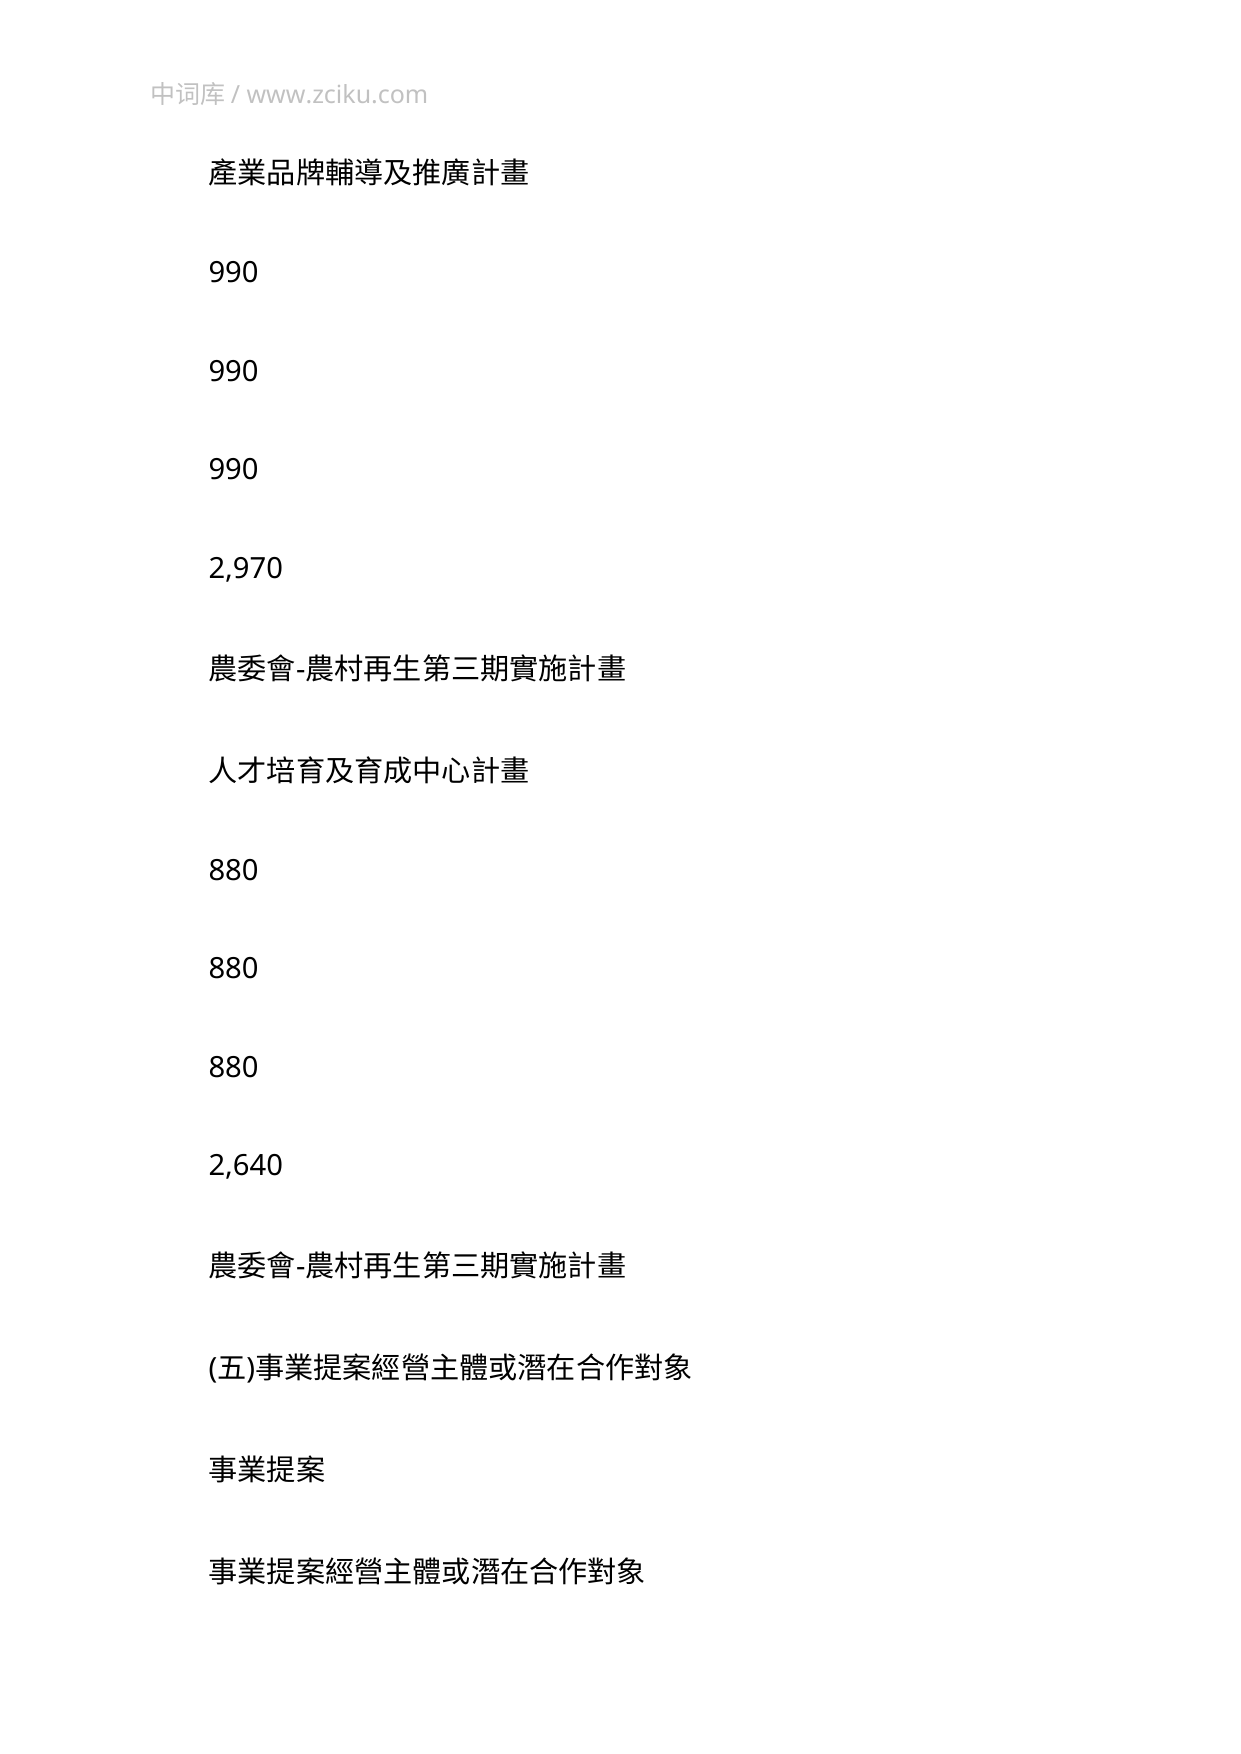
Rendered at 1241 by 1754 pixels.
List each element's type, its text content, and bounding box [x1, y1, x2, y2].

text 990 [150, 350, 1090, 390]
text 農委會-農村再生第三期實施計畫 [150, 646, 1090, 688]
text 人才培育及育成中心計畫 [150, 747, 1090, 790]
text 事業提案 [150, 1447, 1090, 1489]
text 事業提案經營主體或潛在合作對象 [150, 1549, 1090, 1591]
text 880 [150, 849, 1090, 889]
text (五)事業提案經營主體或潛在合作對象 [150, 1345, 1090, 1387]
text 880 [150, 1046, 1090, 1086]
text 2,640 [150, 1144, 1090, 1184]
text 農委會-農村再生第三期實施計畫 [150, 1243, 1090, 1285]
text 880 [150, 948, 1090, 987]
text 990 [150, 252, 1090, 291]
text 產業品牌輔導及推廣計畫 [150, 150, 1090, 192]
text 990 [150, 449, 1090, 488]
text 2,970 [150, 547, 1090, 587]
